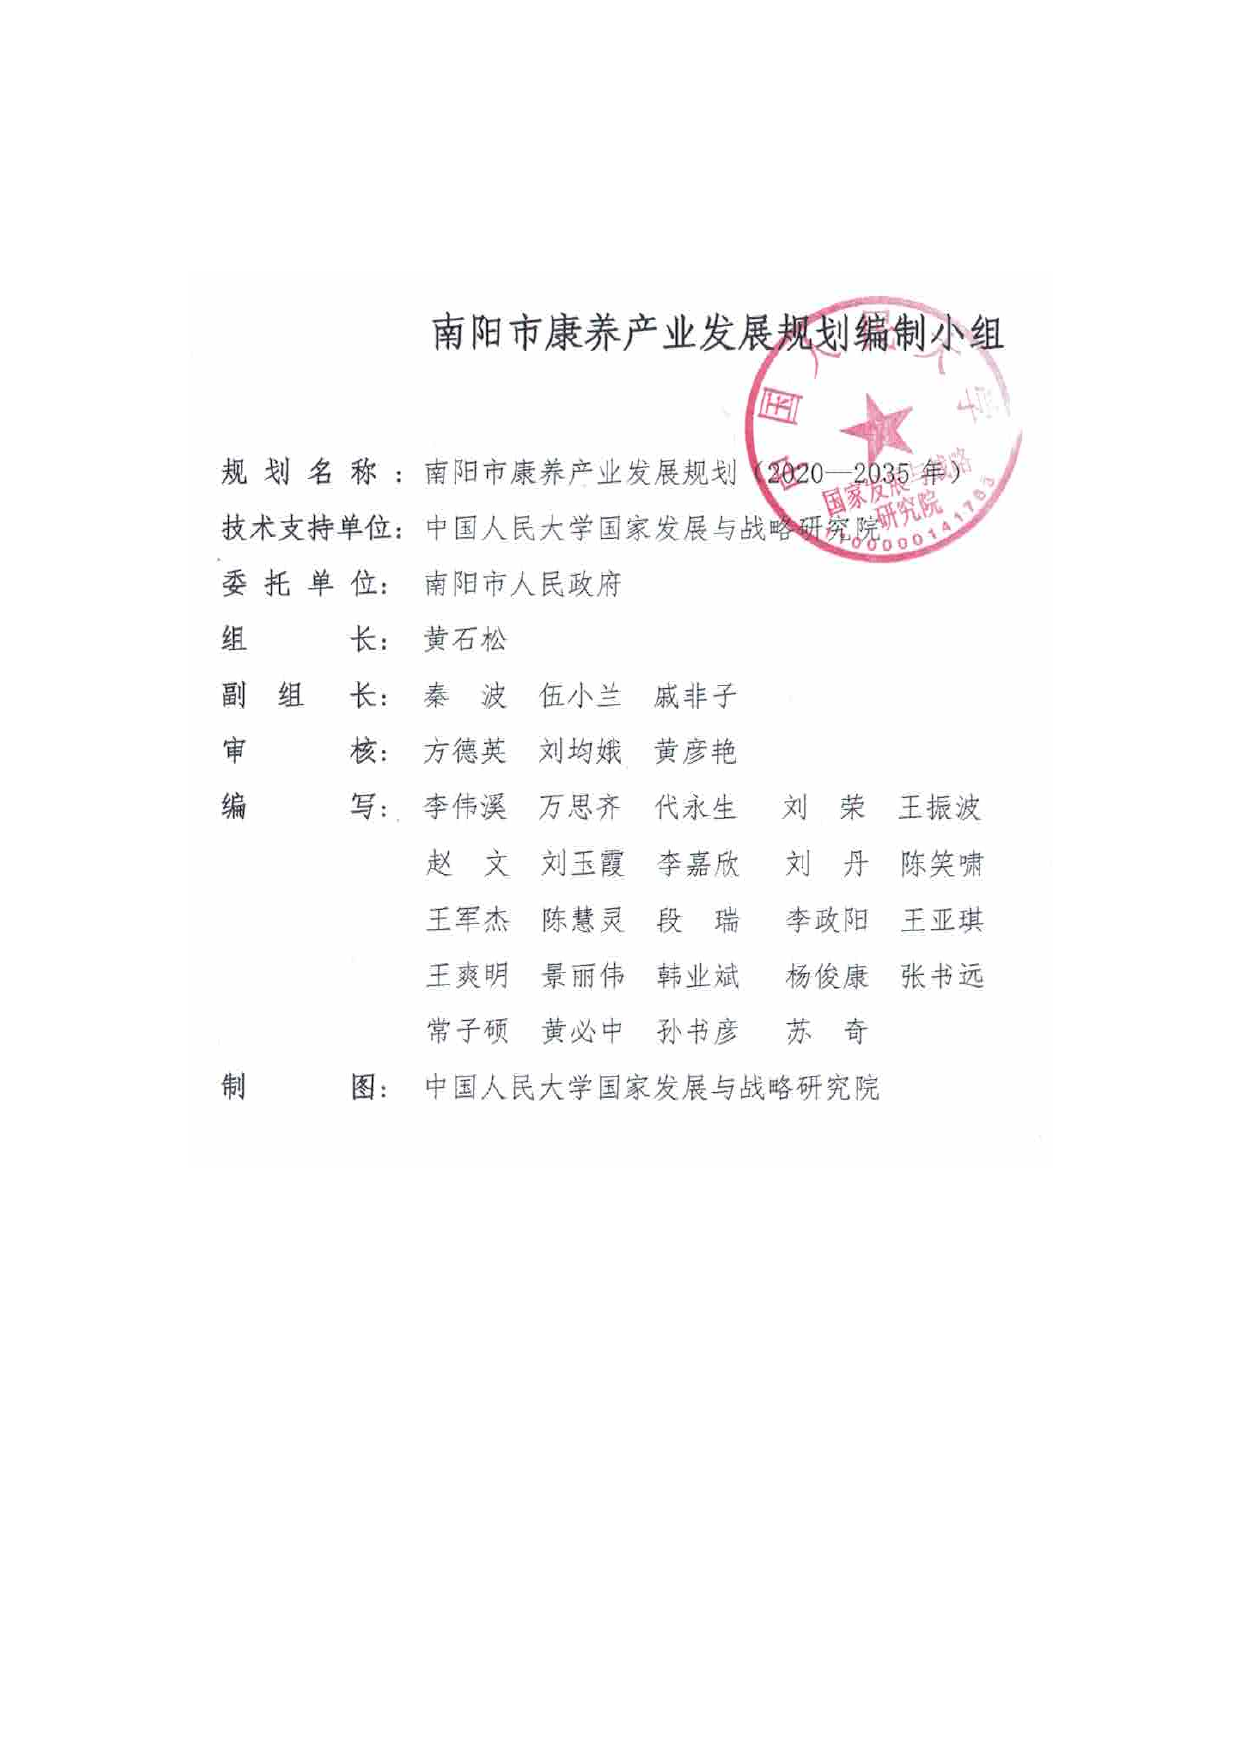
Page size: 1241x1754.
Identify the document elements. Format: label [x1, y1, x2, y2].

picture [187, 271, 1053, 1168]
